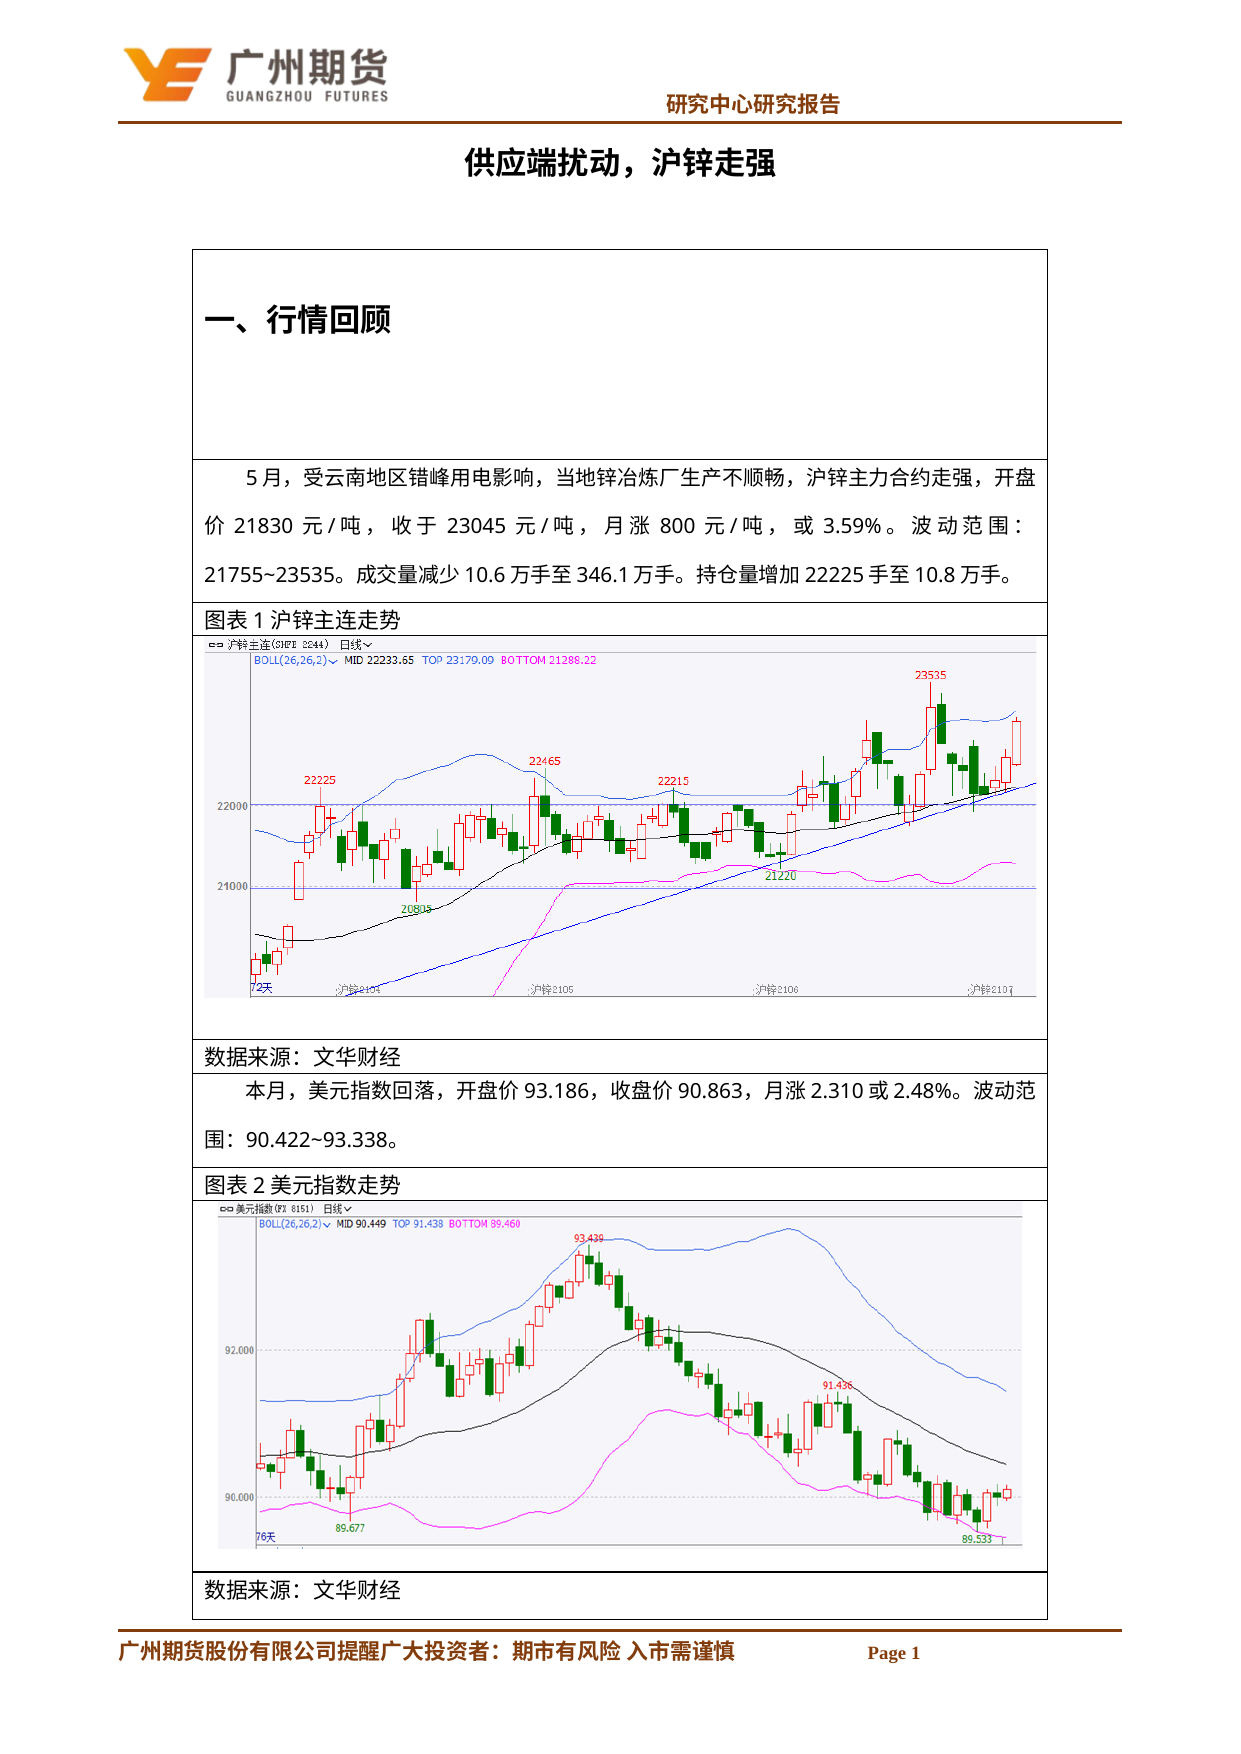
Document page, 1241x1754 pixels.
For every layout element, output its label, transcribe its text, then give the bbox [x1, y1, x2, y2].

table_cell 数据来源：文华财经 [193, 1573, 1047, 1619]
table_cell [193, 1201, 1047, 1571]
picture [217, 1201, 1023, 1549]
table_cell 5月，受云南地区错峰用电影响，当地锌冶炼厂生产不顺畅，沪锌主力合约走强，开盘价21830元/吨，收于23045元/吨，月涨800元/吨，或3.59%。波动范围：21755~23535。成交量减少10.6万手至346.1万手。持仓量增加22225手至10.8万手。 [193, 460, 1047, 602]
table_cell 图表 1 沪锌主连走势 [193, 603, 1047, 635]
table_header 一、行情回顾 [193, 250, 1047, 459]
text 供应端扰动，沪锌走强 [118, 129, 1122, 194]
picture [204, 636, 1037, 998]
table_cell 图表 2 美元指数走势 [193, 1168, 1047, 1200]
table_cell [193, 636, 1047, 1039]
picture [118, 35, 409, 113]
table_cell 本月，美元指数回落，开盘价93.186，收盘价90.863，月涨2.310或2.48%。波动范围：90.422~93.338。 [193, 1074, 1047, 1167]
table_cell 数据来源：文华财经 [193, 1040, 1047, 1072]
